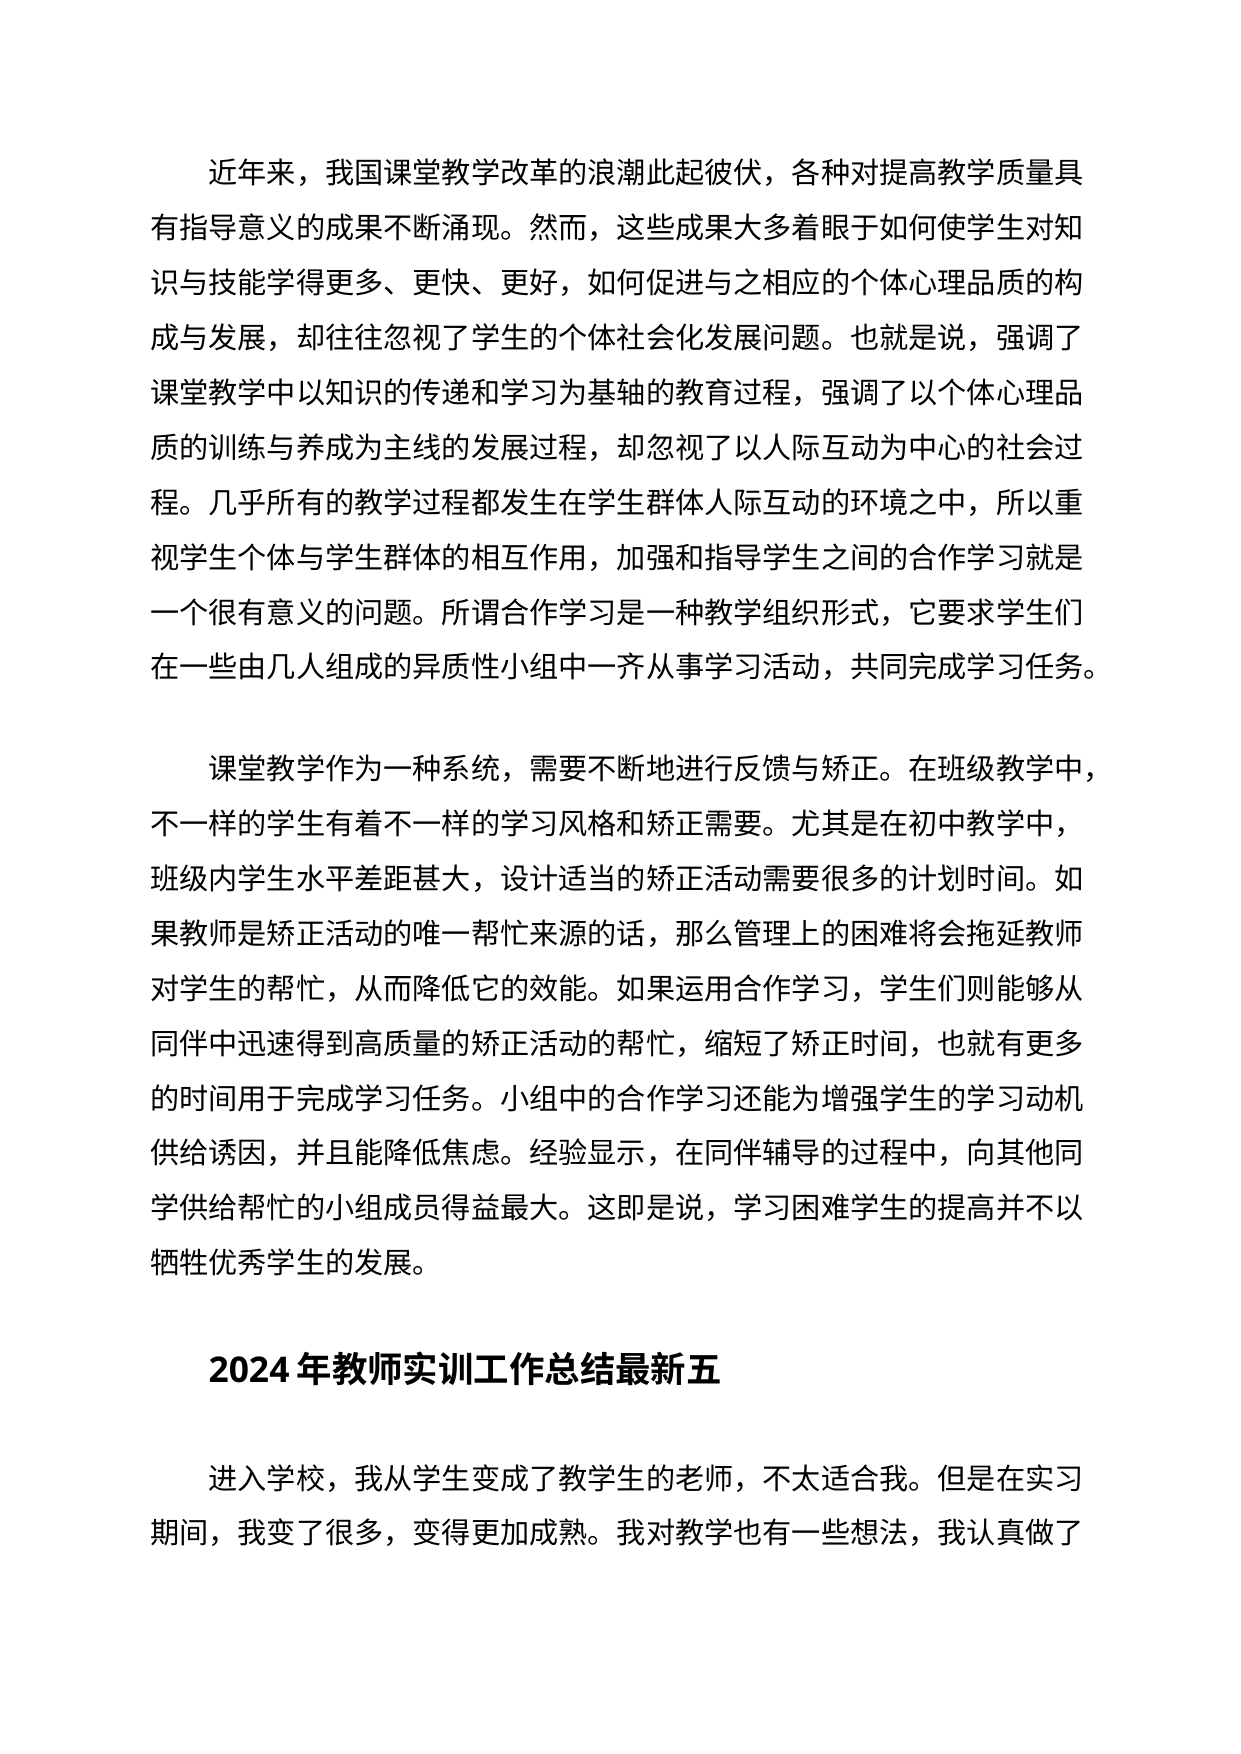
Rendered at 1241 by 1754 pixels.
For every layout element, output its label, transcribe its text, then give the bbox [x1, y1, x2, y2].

text 课堂教学作为一种系统，需要不断地进行反馈与矫正。在班级教学中，不一样的学生有着不一样的学习风格和矫正需要。尤其是在初中教学中，班级内学生水平差距甚大，设计适当的矫正活动需要很多的计划时间。如果教师是矫正活动的唯一帮忙来源的话，那么管理上的困难将会拖延教师对学生的帮忙，从而降低它的效能。如果运用合作学习，学生们则能够从同伴中迅速得到高质量的矫正活动的帮忙，缩短了矫正时间，也就有更多的时间用于完成学习任务。小组中的合作学习还能为增强学生的学习动机供给诱因，并且能降低焦虑。经验显示，在同伴辅导的过程中，向其他同学供给帮忙的小组成员得益最大。这即是说，学习困难学生的提高并不以牺牲优秀学生的发展。 [150, 746, 1090, 1282]
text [150, 1455, 1090, 1552]
text 近年来，我国课堂教学改革的浪潮此起彼伏，各种对提高教学质量具有指导意义的成果不断涌现。然而，这些成果大多着眼于如何使学生对知识与技能学得更多、更快、更好，如何促进与之相应的个体心理品质的构成与发展，却往往忽视了学生的个体社会化发展问题。也就是说，强调了课堂教学中以知识的传递和学习为基轴的教育过程，强调了以个体心理品质的训练与养成为主线的发展过程，却忽视了以人际互动为中心的社会过程。几乎所有的教学过程都发生在学生群体人际互动的环境之中，所以重视学生个体与学生群体的相互作用，加强和指导学生之间的合作学习就是一个很有意义的问题。所谓合作学习是一种教学组织形式，它要求学生们在一些由几人组成的异质性小组中一齐从事学习活动，共同完成学习任务。 [150, 150, 1090, 686]
text 2024年教师实训工作总结最新五 [150, 1342, 1090, 1393]
